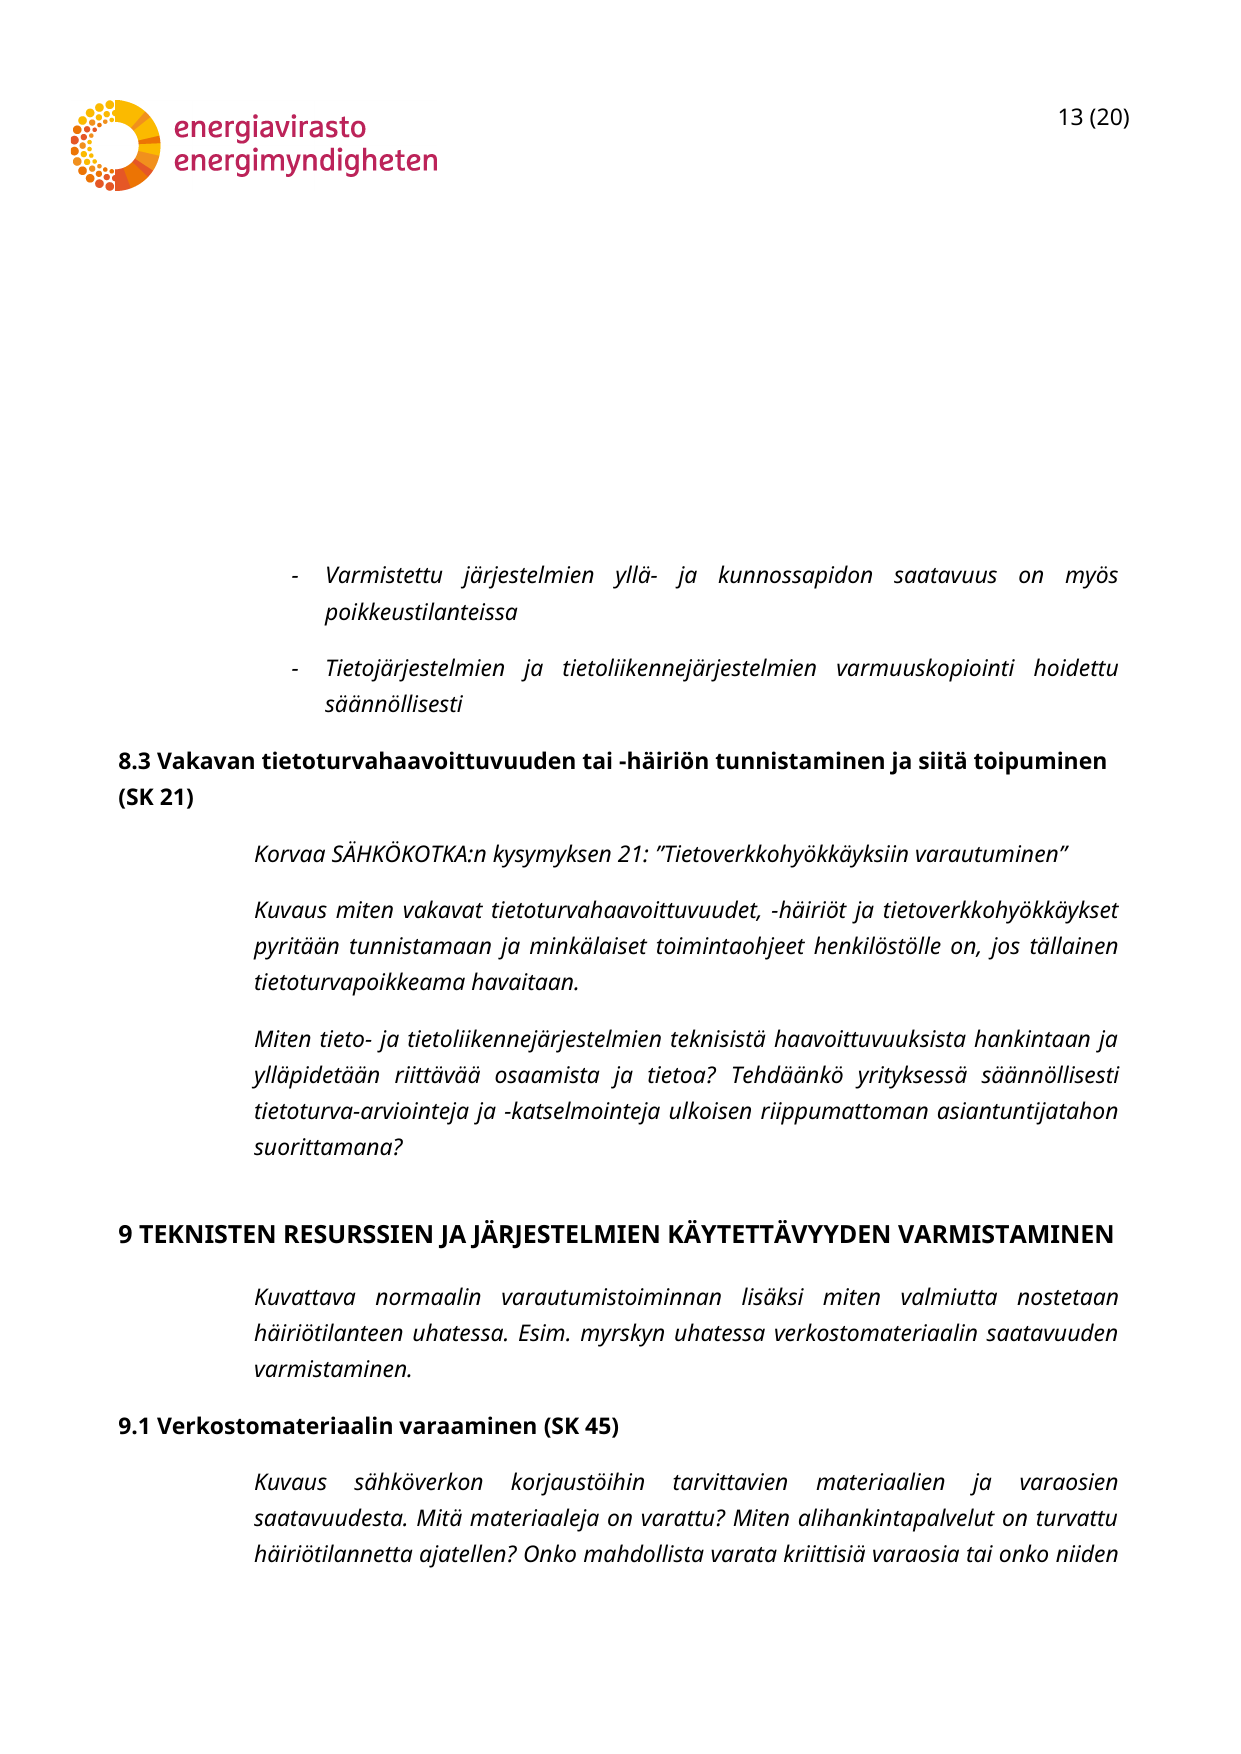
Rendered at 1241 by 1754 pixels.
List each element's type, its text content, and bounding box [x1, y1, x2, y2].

subtitle Verkostomateriaalin varaaminen (SK 45) [118, 1409, 1122, 1441]
text Kuvattava normaalin varautumistoiminnan lisäksi miten valmiutta nostetaan häiriötilanteen uhatessa. Esim. myrskyn uhatessa verkostomateriaalin saatavuuden varmistaminen. [254, 1281, 1122, 1384]
subtitle Vakavan tietoturvahaavoittuvuuden tai -häiriön tunnistaminen ja siitä toipuminen (SK 21) [118, 745, 1122, 812]
text TEKNISTEN RESURSSIEN JA JÄRJESTELMIEN KÄYTETTÄVYYDEN VARMISTAMINEN [118, 1217, 1122, 1251]
list Varmistettu järjestelmien yllä- ja kunnossapidon saatavuus on myös poikkeustilanteissa [291, 559, 1122, 627]
text Kuvaus sähköverkon korjaustöihin tarvittavien materiaalien ja varaosien saatavuudesta. Mitä materiaaleja on varattu? Miten alihankintapalvelut on turvattu häiriötilannetta ajatellen? Onko mahdollista varata kriittisiä varaosia tai onko niiden saatavuuden varmistamisesta sovittu palveluntuottajien kanssa? Tiedetäänkö mistä varaosat tai muut materiaalit tilataan sekä niiden toimitusaika? Onko selvitetty yhteistyömahdollisuuksia naapurisähkönjakeluyhtiön kanssa? [254, 1466, 1122, 1569]
list Tietojärjestelmien ja tietoliikennejärjestelmien varmuuskopiointi hoidettu säännöllisesti [291, 652, 1122, 719]
picture [70, 100, 437, 191]
text Kuvaus miten vakavat tietoturvahaavoittuvuudet, -häiriöt ja tietoverkkohyökkäykset pyritään tunnistamaan ja minkälaiset toimintaohjeet henkilöstölle on, jos tällainen tietoturvapoikkeama havaitaan. [254, 894, 1122, 997]
text Korvaa SÄHKÖKOTKA:n kysymyksen 21: ”Tietoverkkohyökkäyksiin varautuminen” [254, 838, 1122, 869]
text Miten tieto- ja tietoliikennejärjestelmien teknisistä haavoittuvuuksista hankintaan ja ylläpidetään riittävää osaamista ja tietoa? Tehdäänkö yrityksessä säännöllisesti tietoturva-arviointeja ja -katselmointeja ulkoisen riippumattoman asiantuntijatahon suorittamana? [254, 1023, 1122, 1162]
